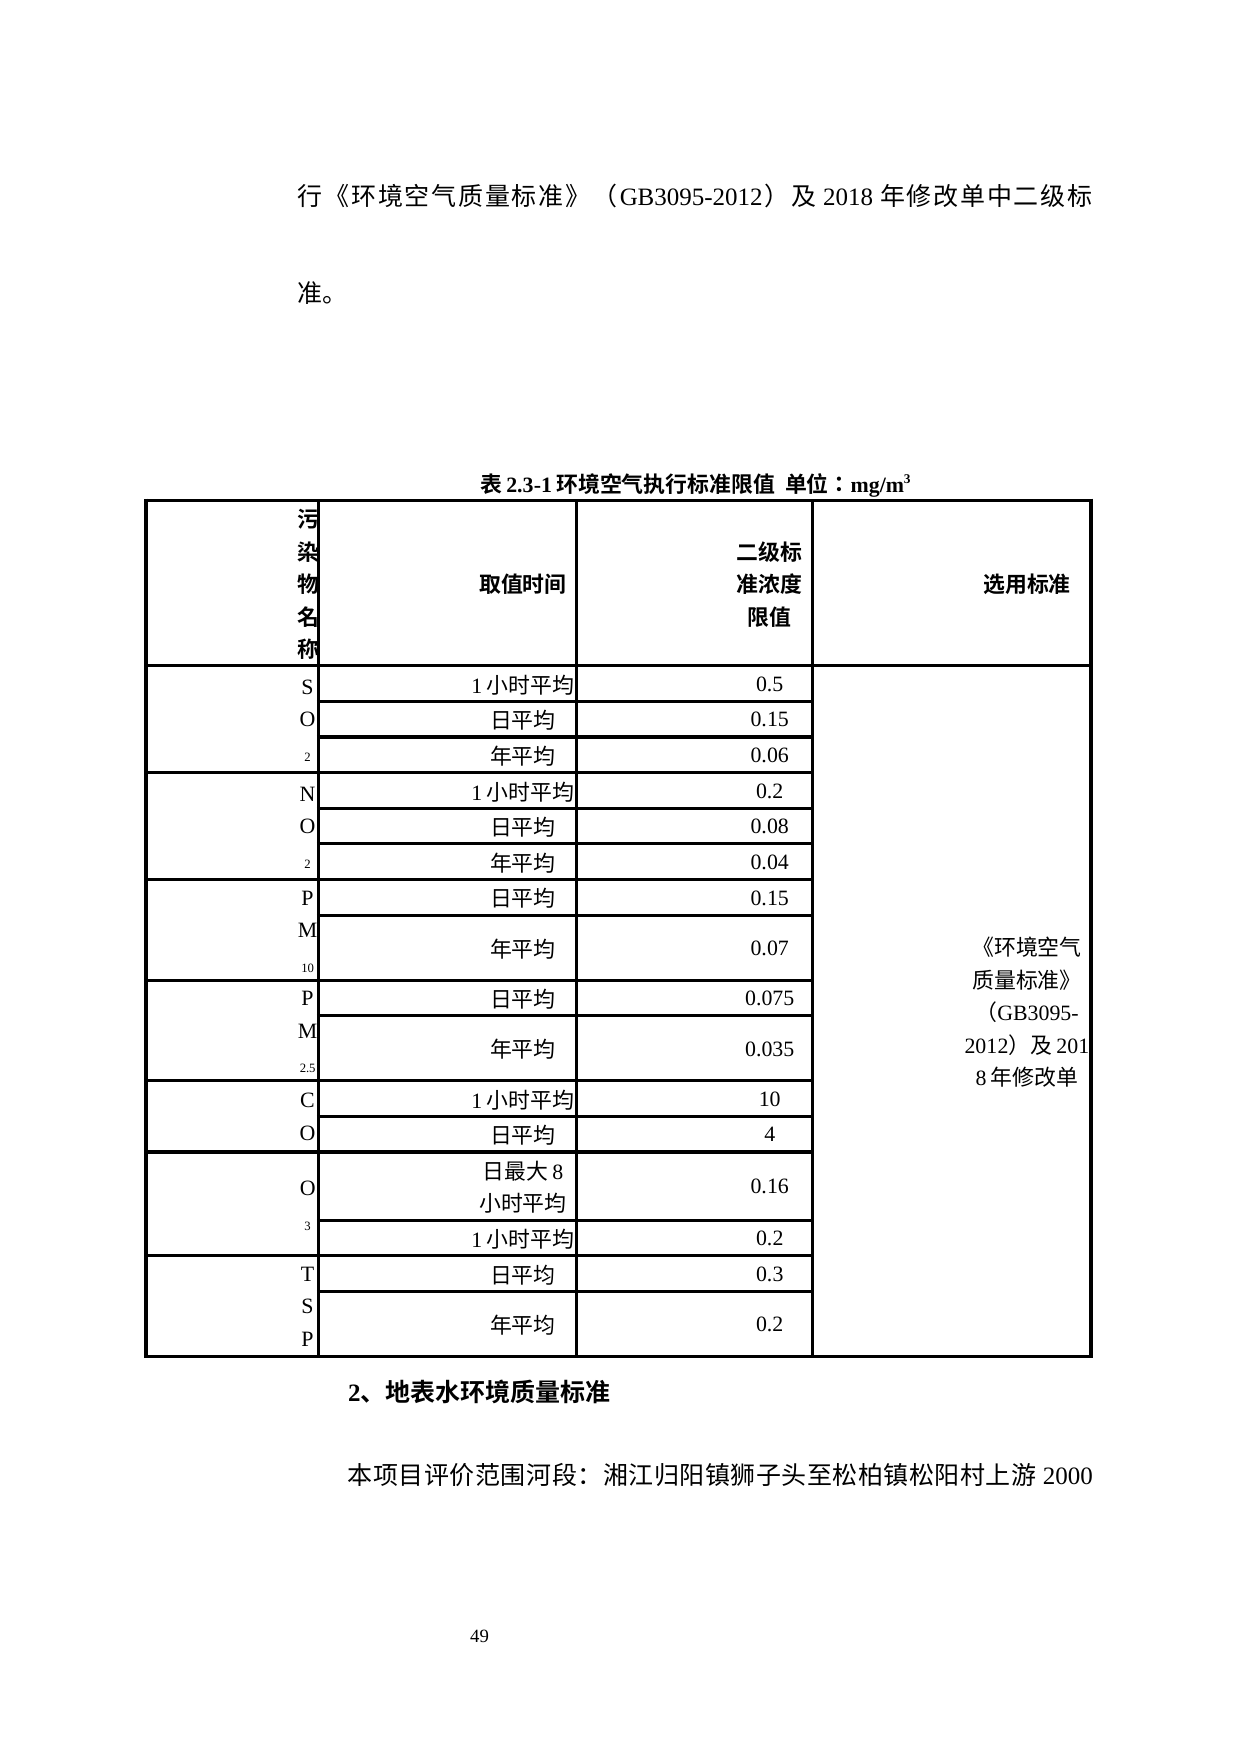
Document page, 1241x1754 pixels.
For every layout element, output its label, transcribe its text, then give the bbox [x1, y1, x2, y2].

table_cell 0.035 [578, 1017, 811, 1079]
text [298, 162, 1093, 324]
table_cell 0.16 [578, 1154, 811, 1218]
table_cell 日平均 [320, 881, 575, 913]
table_cell 4 [578, 1118, 811, 1150]
table_cell 日平均 [320, 1257, 575, 1290]
table_cell 1小时平均 [320, 1082, 575, 1115]
table_cell 0.2 [578, 1222, 811, 1254]
table_cell 年平均 [320, 1017, 575, 1079]
table_cell 日平均 [320, 703, 575, 735]
text 表2.3-1环境空气执行标准限值 单位：mg/m3 [298, 469, 1093, 498]
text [298, 1441, 1093, 1506]
table_cell SO2 [148, 667, 317, 771]
table_cell TSP [148, 1257, 317, 1355]
table_cell 年平均 [320, 1293, 575, 1355]
table_cell 1小时平均 [320, 667, 575, 700]
table_cell NO2 [148, 774, 317, 878]
table_header 二级标准浓度限值 [578, 502, 811, 664]
table_cell 日平均 [320, 810, 575, 842]
table_cell 年平均 [320, 917, 575, 978]
table_cell 0.5 [578, 667, 811, 700]
table_cell 0.15 [578, 703, 811, 735]
table_cell 10 [578, 1082, 811, 1115]
table_cell 《环境空气质量标准》 （GB3095-2012）及2018年修改单 [814, 667, 1089, 1355]
table_cell 0.06 [578, 739, 811, 771]
table_cell 年平均 [320, 739, 575, 771]
table_header 取值时间 [320, 502, 575, 664]
text 2、地表水环境质量标准 [298, 1358, 1093, 1423]
table_cell 日平均 [320, 982, 575, 1014]
table_cell O3 [148, 1154, 317, 1254]
table_cell 0.07 [578, 917, 811, 978]
table_cell 1小时平均 [320, 774, 575, 807]
table_cell 日平均 [320, 1118, 575, 1150]
table_cell 0.15 [578, 881, 811, 913]
table_cell 0.3 [578, 1257, 811, 1290]
table_cell 年平均 [320, 845, 575, 878]
table_cell 日最大8小时平均 [320, 1154, 575, 1218]
table_cell 1小时平均 [320, 1222, 575, 1254]
table_header 选用标准 [814, 502, 1089, 664]
table_header 污染物名称 [148, 502, 317, 664]
table_cell 0.075 [578, 982, 811, 1014]
table_cell 0.08 [578, 810, 811, 842]
table_cell PM2.5 [148, 982, 317, 1079]
table_cell 0.04 [578, 845, 811, 878]
table_cell 0.2 [578, 774, 811, 807]
table_cell CO [148, 1082, 317, 1150]
table_cell 0.2 [578, 1293, 811, 1355]
table_cell PM10 [148, 881, 317, 978]
